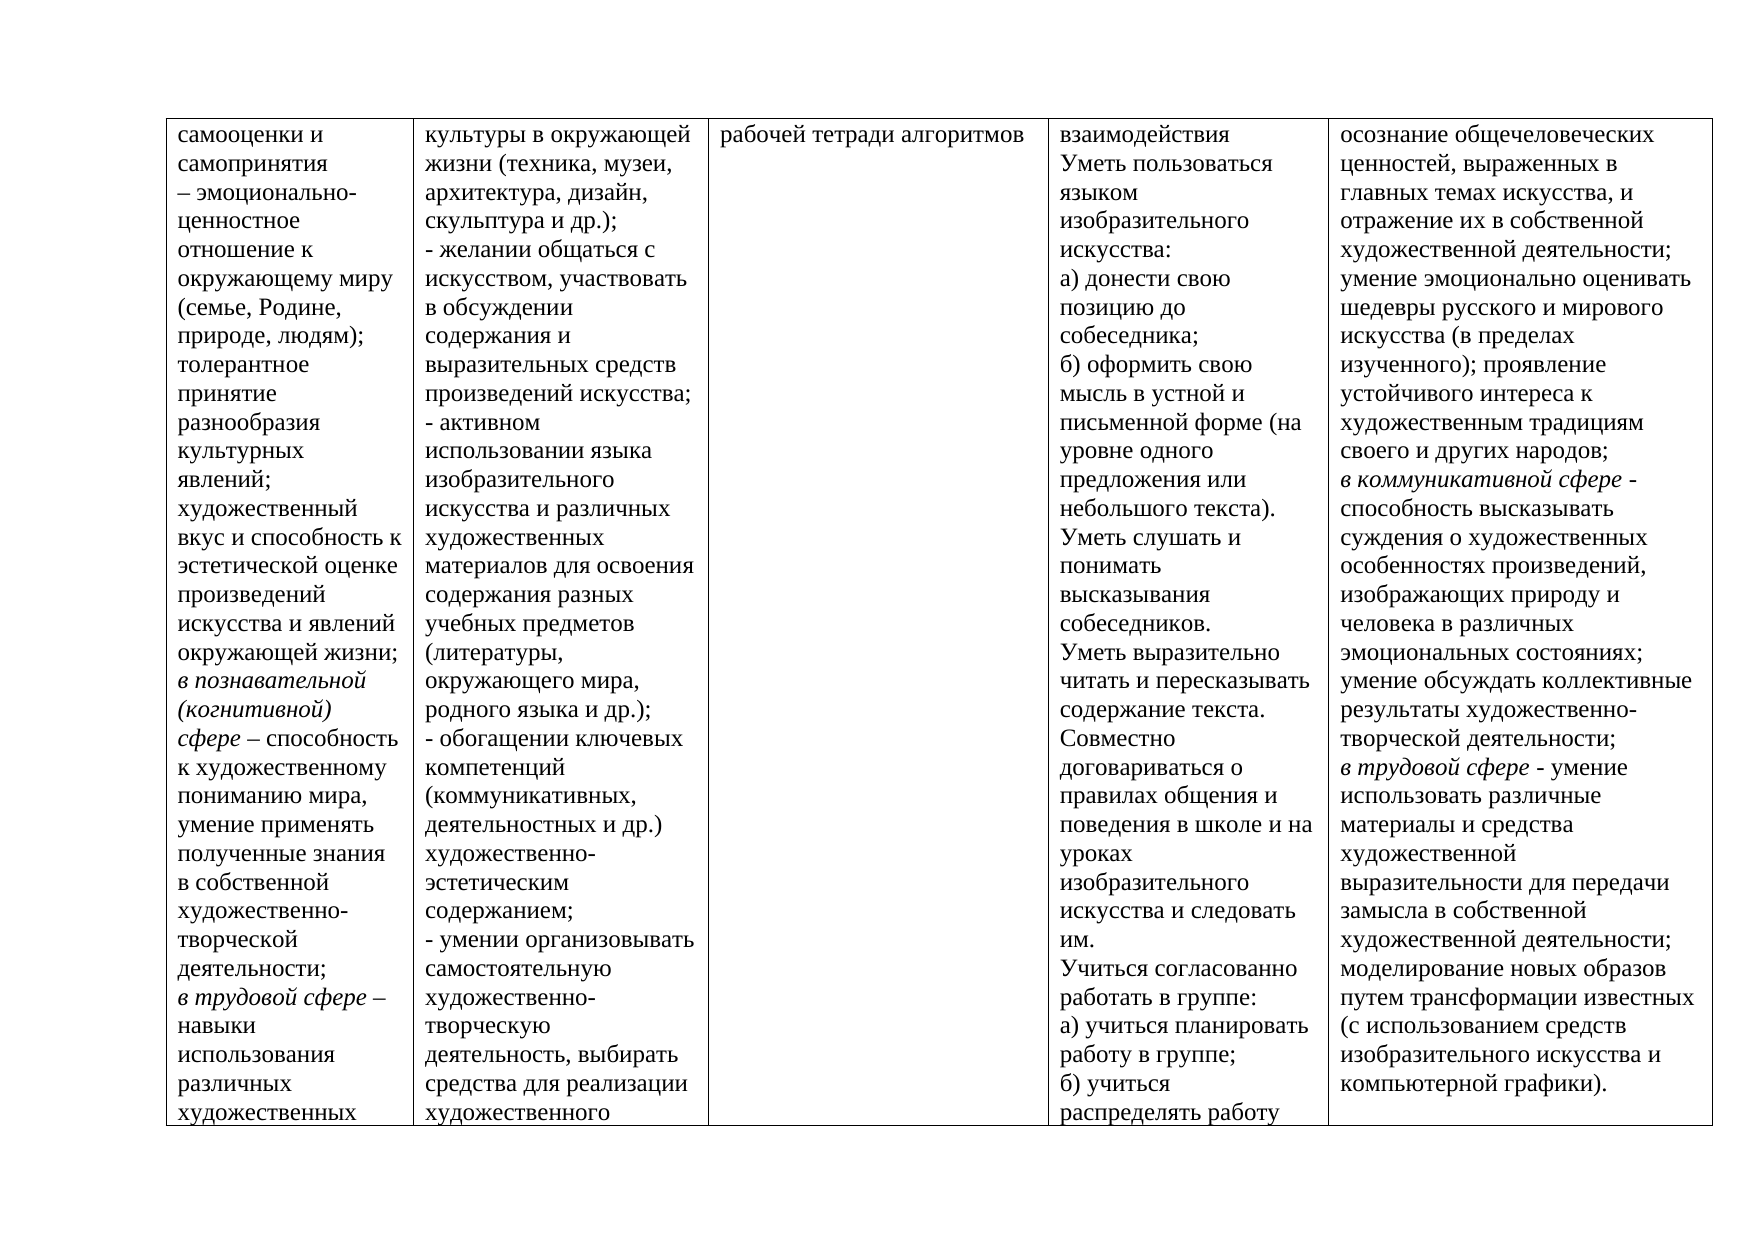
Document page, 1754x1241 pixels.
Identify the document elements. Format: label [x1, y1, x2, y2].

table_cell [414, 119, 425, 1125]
table_cell [167, 119, 413, 1125]
table_cell [1329, 119, 1712, 1125]
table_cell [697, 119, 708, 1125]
table_cell [1049, 119, 1328, 1125]
table_cell [709, 119, 1048, 1125]
